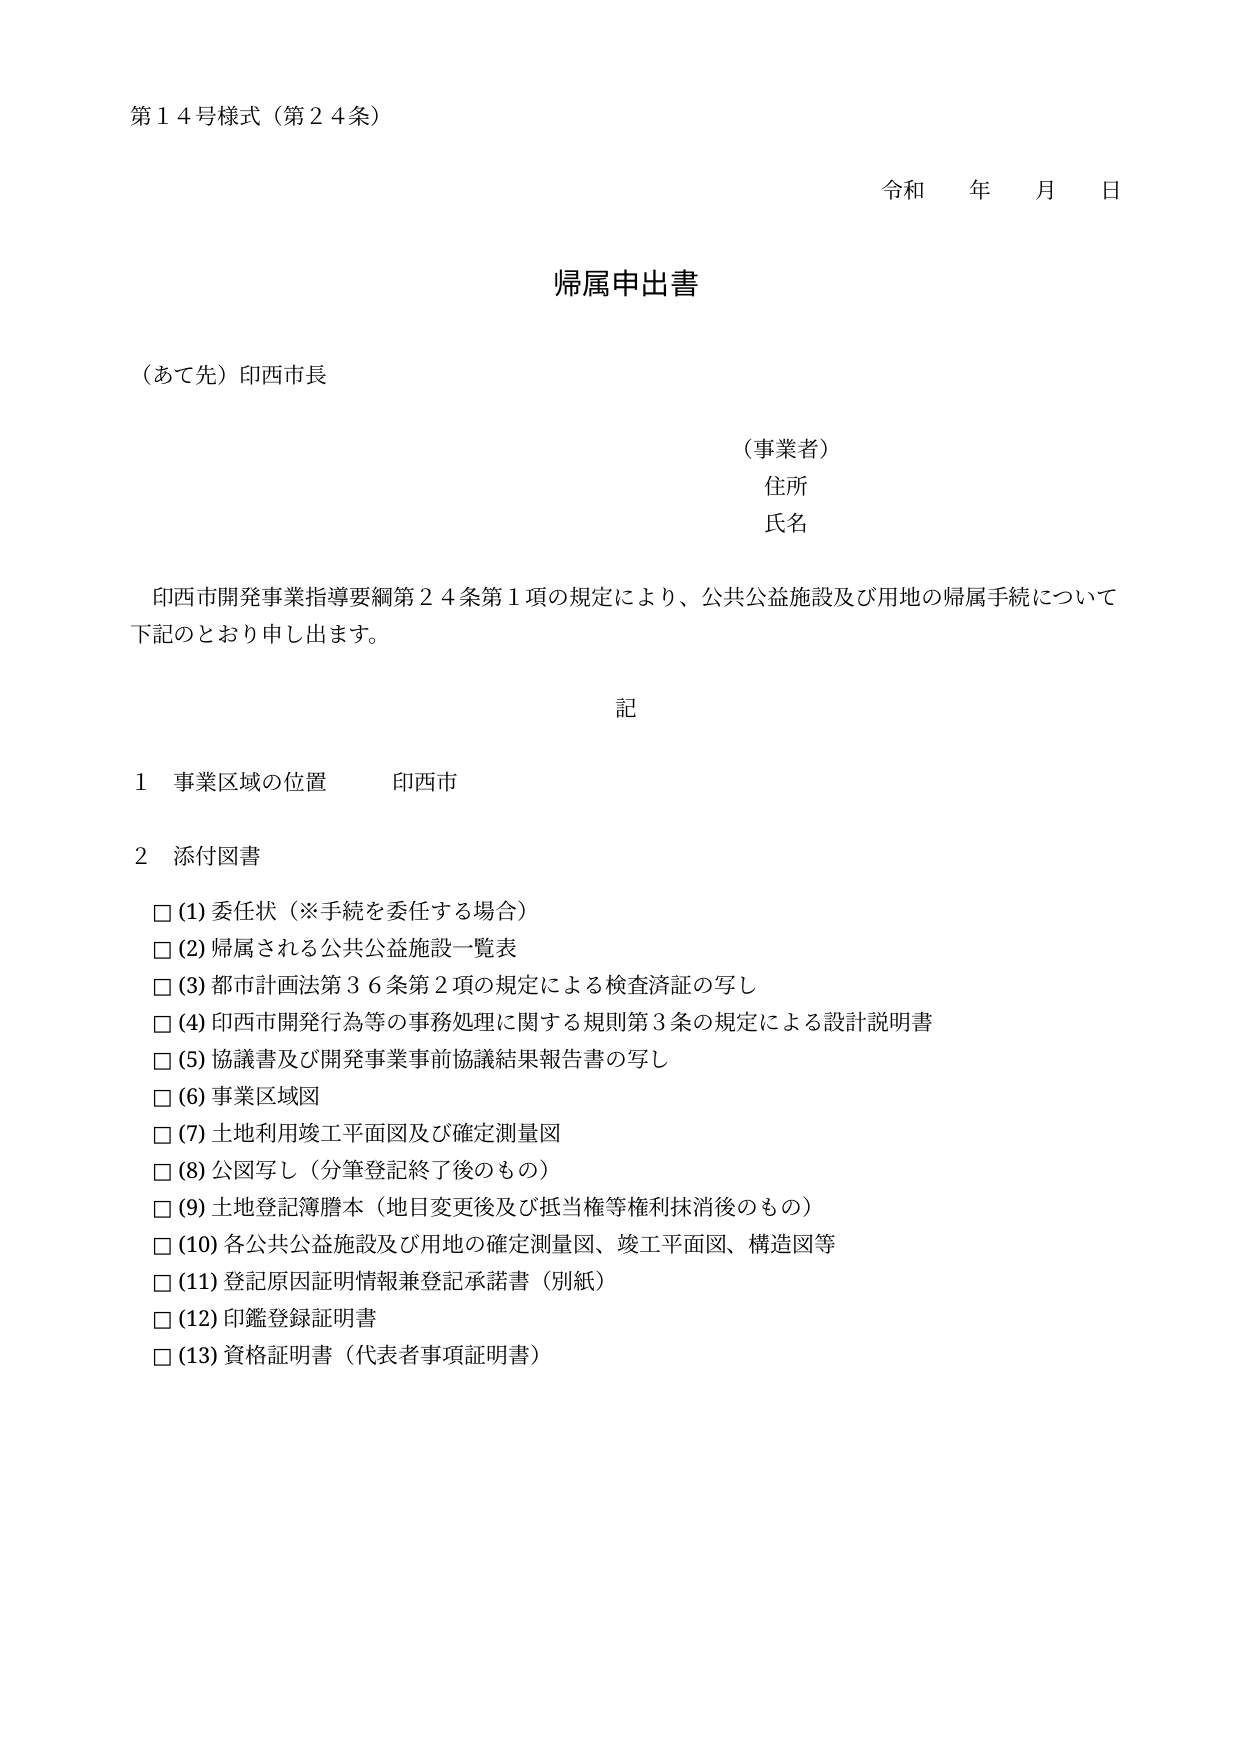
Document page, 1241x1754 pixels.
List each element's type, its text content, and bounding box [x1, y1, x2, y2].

text 記 [130, 688, 1122, 725]
text 氏名 [130, 503, 1122, 540]
text （あて先）印西市長 [130, 355, 1122, 392]
text ２ 添付図書 [130, 836, 1122, 873]
text □ (9) 土地登記簿謄本（地目変更後及び抵当権等権利抹消後のもの） [130, 1187, 1122, 1224]
text □ (10) 各公共公益施設及び用地の確定測量図、竣工平面図、構造図等 [130, 1224, 1122, 1261]
text 令和 年 月 日 [130, 171, 1122, 207]
text 印西市開発事業指導要綱第２４条第１項の規定により、公共公益施設及び用地の帰属手続について下記のとおり申し出ます。 [130, 577, 1122, 651]
text □ (5) 協議書及び開発事業事前協議結果報告書の写し [130, 1039, 1122, 1076]
text 帰属申出書 [130, 244, 1122, 318]
text （事業者） [130, 429, 1122, 466]
text □ (2) 帰属される公共公益施設一覧表 [130, 928, 1122, 966]
text □ (11) 登記原因証明情報兼登記承諾書（別紙） [130, 1261, 1122, 1298]
text □ (12) 印鑑登録証明書 [130, 1298, 1122, 1335]
text □ (3) 都市計画法第３６条第２項の規定による検査済証の写し [130, 966, 1122, 1002]
text 住所 [130, 466, 1122, 503]
text 第１４号様式（第２４条） [130, 97, 1122, 133]
text □ (8) 公図写し（分筆登記終了後のもの） [130, 1150, 1122, 1187]
text □ (1) 委任状（※手続を委任する場合） [130, 892, 1122, 928]
text □ (4) 印西市開発行為等の事務処理に関する規則第３条の規定による設計説明書 [130, 1002, 1122, 1039]
text □ (13) 資格証明書（代表者事項証明書） [130, 1335, 1122, 1372]
text １ 事業区域の位置 印西市 [130, 762, 1122, 799]
text □ (7) 土地利用竣工平面図及び確定測量図 [130, 1113, 1122, 1150]
text □ (6) 事業区域図 [130, 1076, 1122, 1113]
